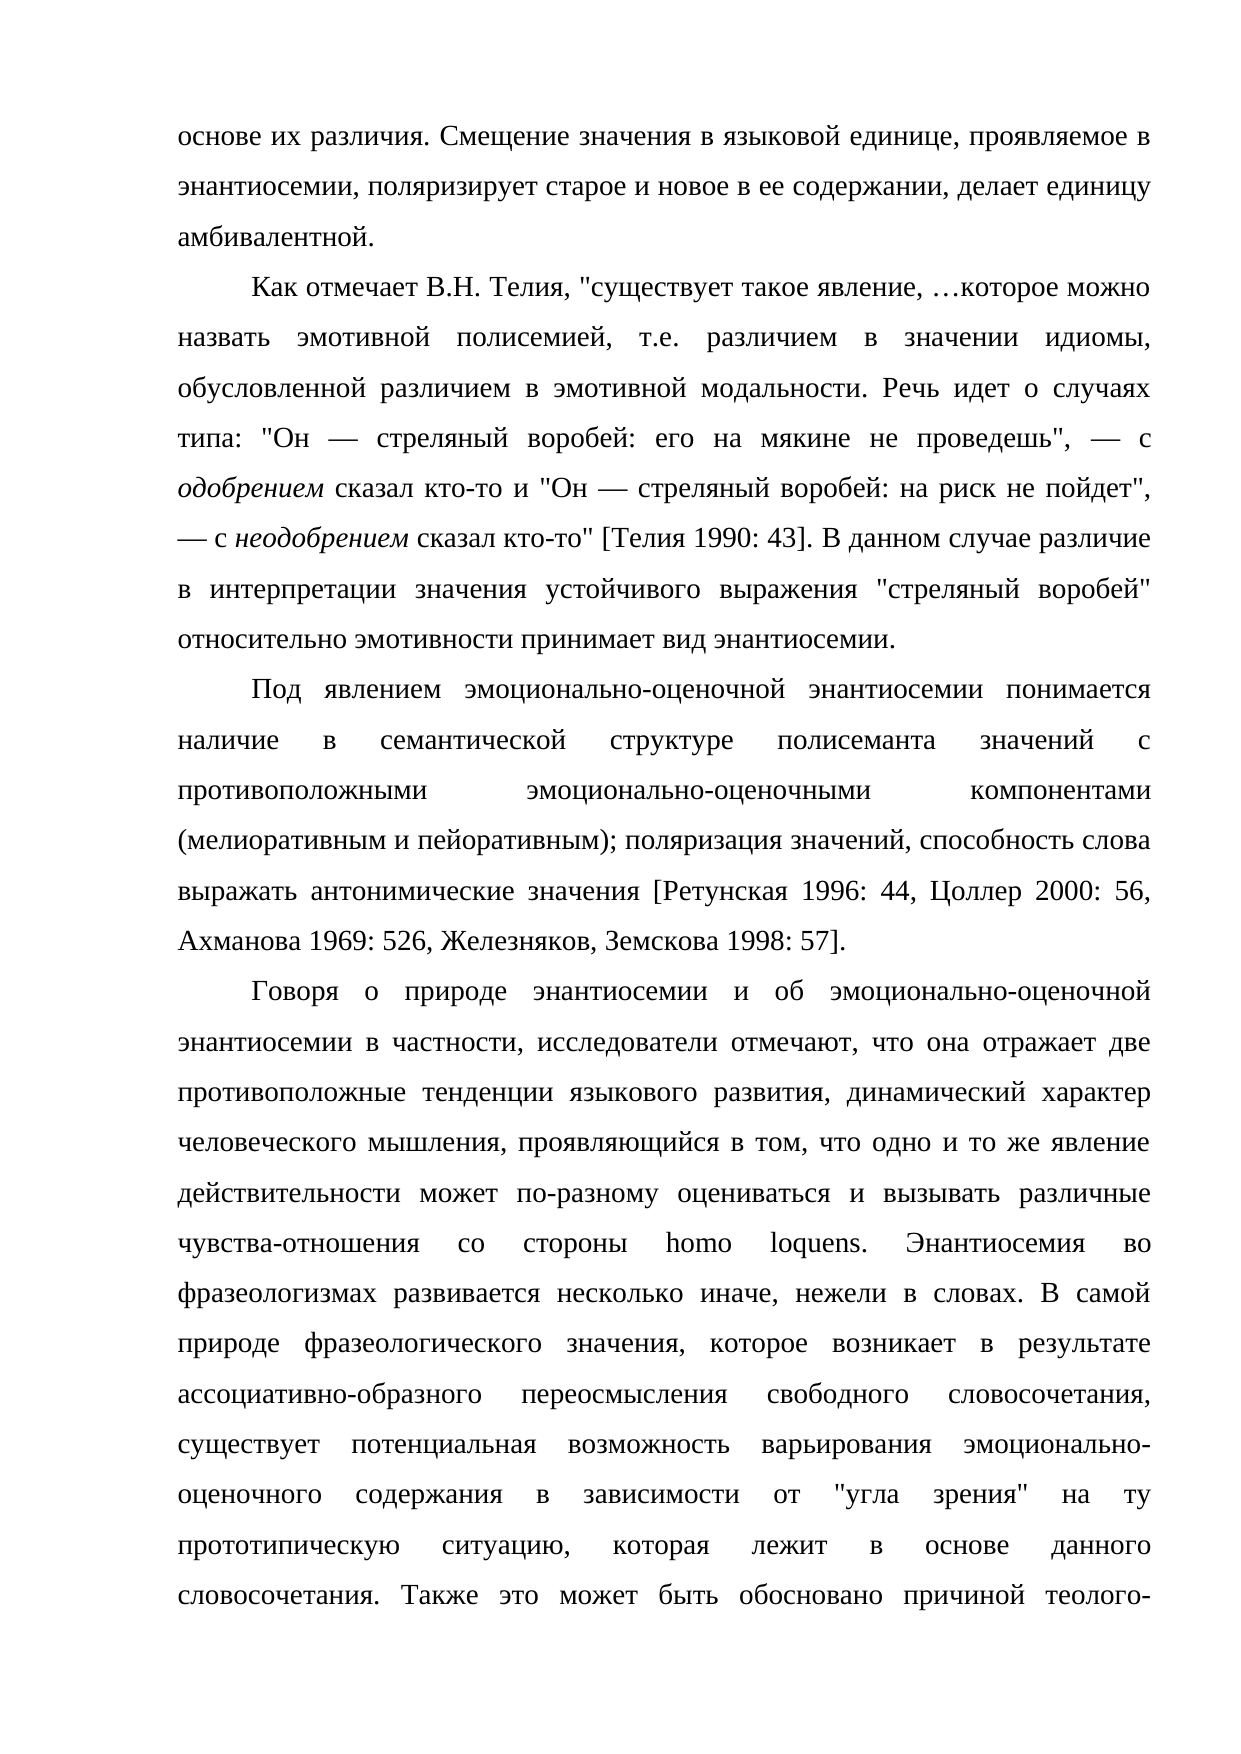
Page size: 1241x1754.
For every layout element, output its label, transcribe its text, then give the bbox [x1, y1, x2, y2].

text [177, 973, 1152, 1611]
text Под явлением эмоционально-оценочной энантиосемии понимается наличие в семантической структуре полисеманта значений с противоположными эмоционально-оценочными компонентами (мелиоративным и пейоративным); поляризация значений, способность слова выражать антонимические значения [Ретунская 1996: 44, Цоллер 2000: 56, Ахманова 1969: 526, Железняков, Земскова 1998: 57]. [177, 672, 1152, 957]
text Как отмечает В.Н. Телия, "существует такое явление, …которое можно назвать эмотивной полисемией, т.е. различием в значении идиомы, обусловленной различием в эмотивной модальности. Речь идет о случаях типа: "Он — стреляный воробей: его на мякине не проведешь", — с одобрением сказал кто-то и "Он — стреляный воробей: на риск не пойдет", — с неодобрением сказал кто-то" [Телия 1990: 43]. В данном случае различие в интерпретации значения устойчивого выражения "стреляный воробей" относительно эмотивности принимает вид энантиосемии. [177, 269, 1152, 655]
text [177, 118, 1152, 252]
